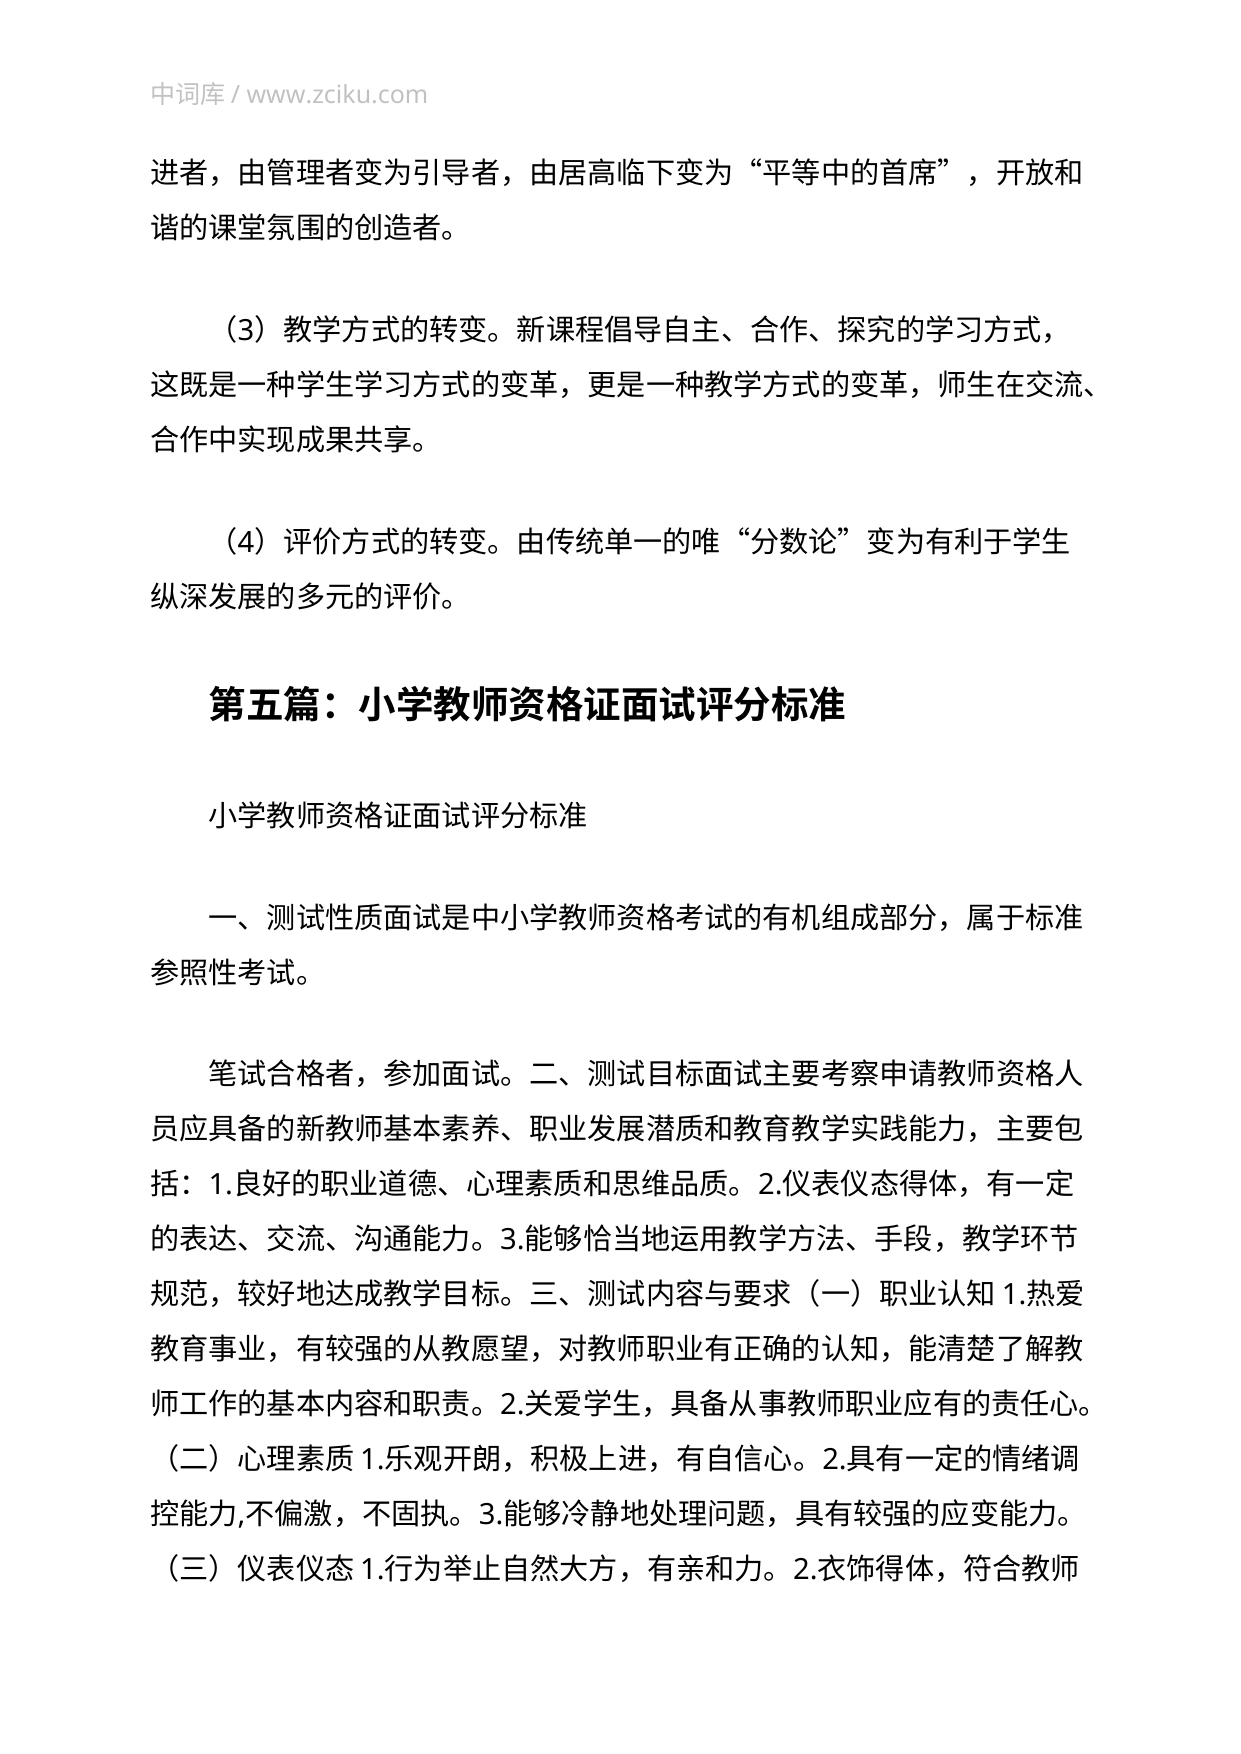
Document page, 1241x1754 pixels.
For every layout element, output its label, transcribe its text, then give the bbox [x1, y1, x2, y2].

text 第五篇：小学教师资格证面试评分标准 [150, 675, 1090, 729]
text 小学教师资格证面试评分标准 [150, 792, 1090, 835]
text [150, 1051, 1090, 1588]
text 一、测试性质面试是中小学教师资格考试的有机组成部分，属于标准参照性考试。 [150, 894, 1090, 991]
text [150, 150, 1090, 247]
text （4）评价方式的转变。由传统单一的唯“分数论”变为有利于学生纵深发展的多元的评价。 [150, 518, 1090, 616]
text （3）教学方式的转变。新课程倡导自主、合作、探究的学习方式，这既是一种学生学习方式的变革，更是一种教学方式的变革，师生在交流、合作中实现成果共享。 [150, 307, 1090, 459]
